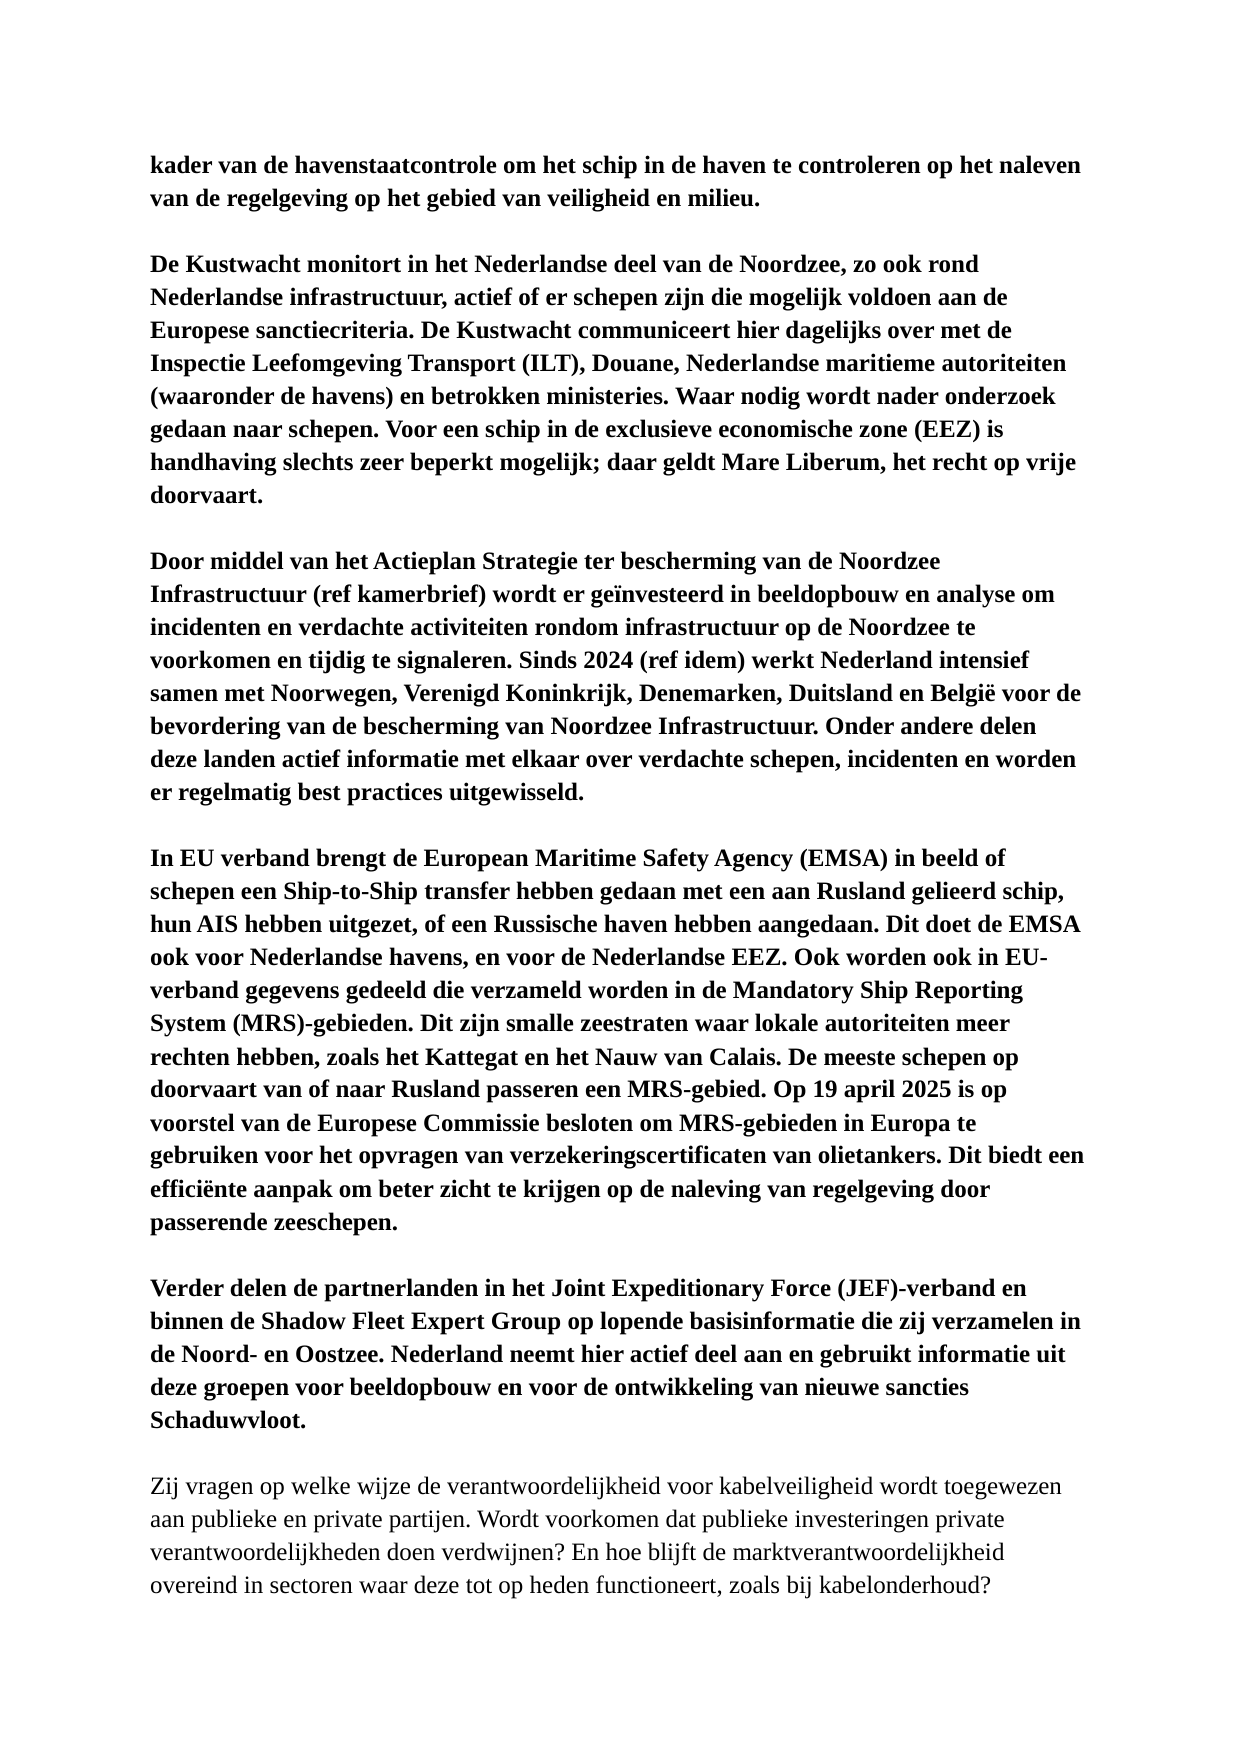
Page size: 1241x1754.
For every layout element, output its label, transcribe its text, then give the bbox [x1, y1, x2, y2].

text De Kustwacht monitort in het Nederlandse deel van de Noordzee, zo ook rond Nederlandse infrastructuur, actief of er schepen zijn die mogelijk voldoen aan de Europese sanctiecriteria. De Kustwacht communiceert hier dagelijks over met de Inspectie Leefomgeving Transport (ILT), Douane, Nederlandse maritieme autoriteiten (waaronder de havens) en betrokken ministeries. Waar nodig wordt nader onderzoek gedaan naar schepen. Voor een schip in de exclusieve economische zone (EEZ) is handhaving slechts zeer beperkt mogelijk; daar geldt Mare Liberum, het recht op vrije doorvaart. [150, 249, 1090, 509]
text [150, 150, 1090, 212]
text Door middel van het Actieplan Strategie ter bescherming van de Noordzee Infrastructuur (ref kamerbrief) wordt er geïnvesteerd in beeldopbouw en analyse om incidenten en verdachte activiteiten rondom infrastructuur op de Noordzee te voorkomen en tijdig te signaleren. Sinds 2024 (ref idem) werkt Nederland intensief samen met Noorwegen, Verenigd Koninkrijk, Denemarken, Duitsland en België voor de bevordering van de bescherming van Noordzee Infrastructuur. Onder andere delen deze landen actief informatie met elkaar over verdachte schepen, incidenten en worden er regelmatig best practices uitgewisseld. [150, 546, 1090, 806]
text In EU verband brengt de European Maritime Safety Agency (EMSA) in beeld of schepen een Ship-to-Ship transfer hebben gedaan met een aan Rusland gelieerd schip, hun AIS hebben uitgezet, of een Russische haven hebben aangedaan. Dit doet de EMSA ook voor Nederlandse havens, en voor de Nederlandse EEZ. Ook worden ook in EU-verband gegevens gedeeld die verzameld worden in de Mandatory Ship Reporting System (MRS)-gebieden. Dit zijn smalle zeestraten waar lokale autoriteiten meer rechten hebben, zoals het Kattegat en het Nauw van Calais. De meeste schepen op doorvaart van of naar Rusland passeren een MRS-gebied. Op 19 april 2025 is op voorstel van de Europese Commissie besloten om MRS-gebieden in Europa te gebruiken voor het opvragen van verzekeringscertificaten van olietankers. Dit biedt een efficiënte aanpak om beter zicht te krijgen op de naleving van regelgeving door passerende zeeschepen. [150, 843, 1090, 1235]
text Zij vragen op welke wijze de verantwoordelijkheid voor kabelveiligheid wordt toegewezen aan publieke en private partijen. Wordt voorkomen dat publieke investeringen private verantwoordelijkheden doen verdwijnen? En hoe blijft de marktverantwoordelijkheid overeind in sectoren waar deze tot op heden functioneert, zoals bij kabelonderhoud? [150, 1471, 1090, 1599]
text Verder delen de partnerlanden in het Joint Expeditionary Force (JEF)-verband en binnen de Shadow Fleet Expert Group op lopende basisinformatie die zij verzamelen in de Noord- en Oostzee. Nederland neemt hier actief deel aan en gebruikt informatie uit deze groepen voor beeldopbouw en voor de ontwikkeling van nieuwe sancties Schaduwvloot. [150, 1273, 1090, 1433]
